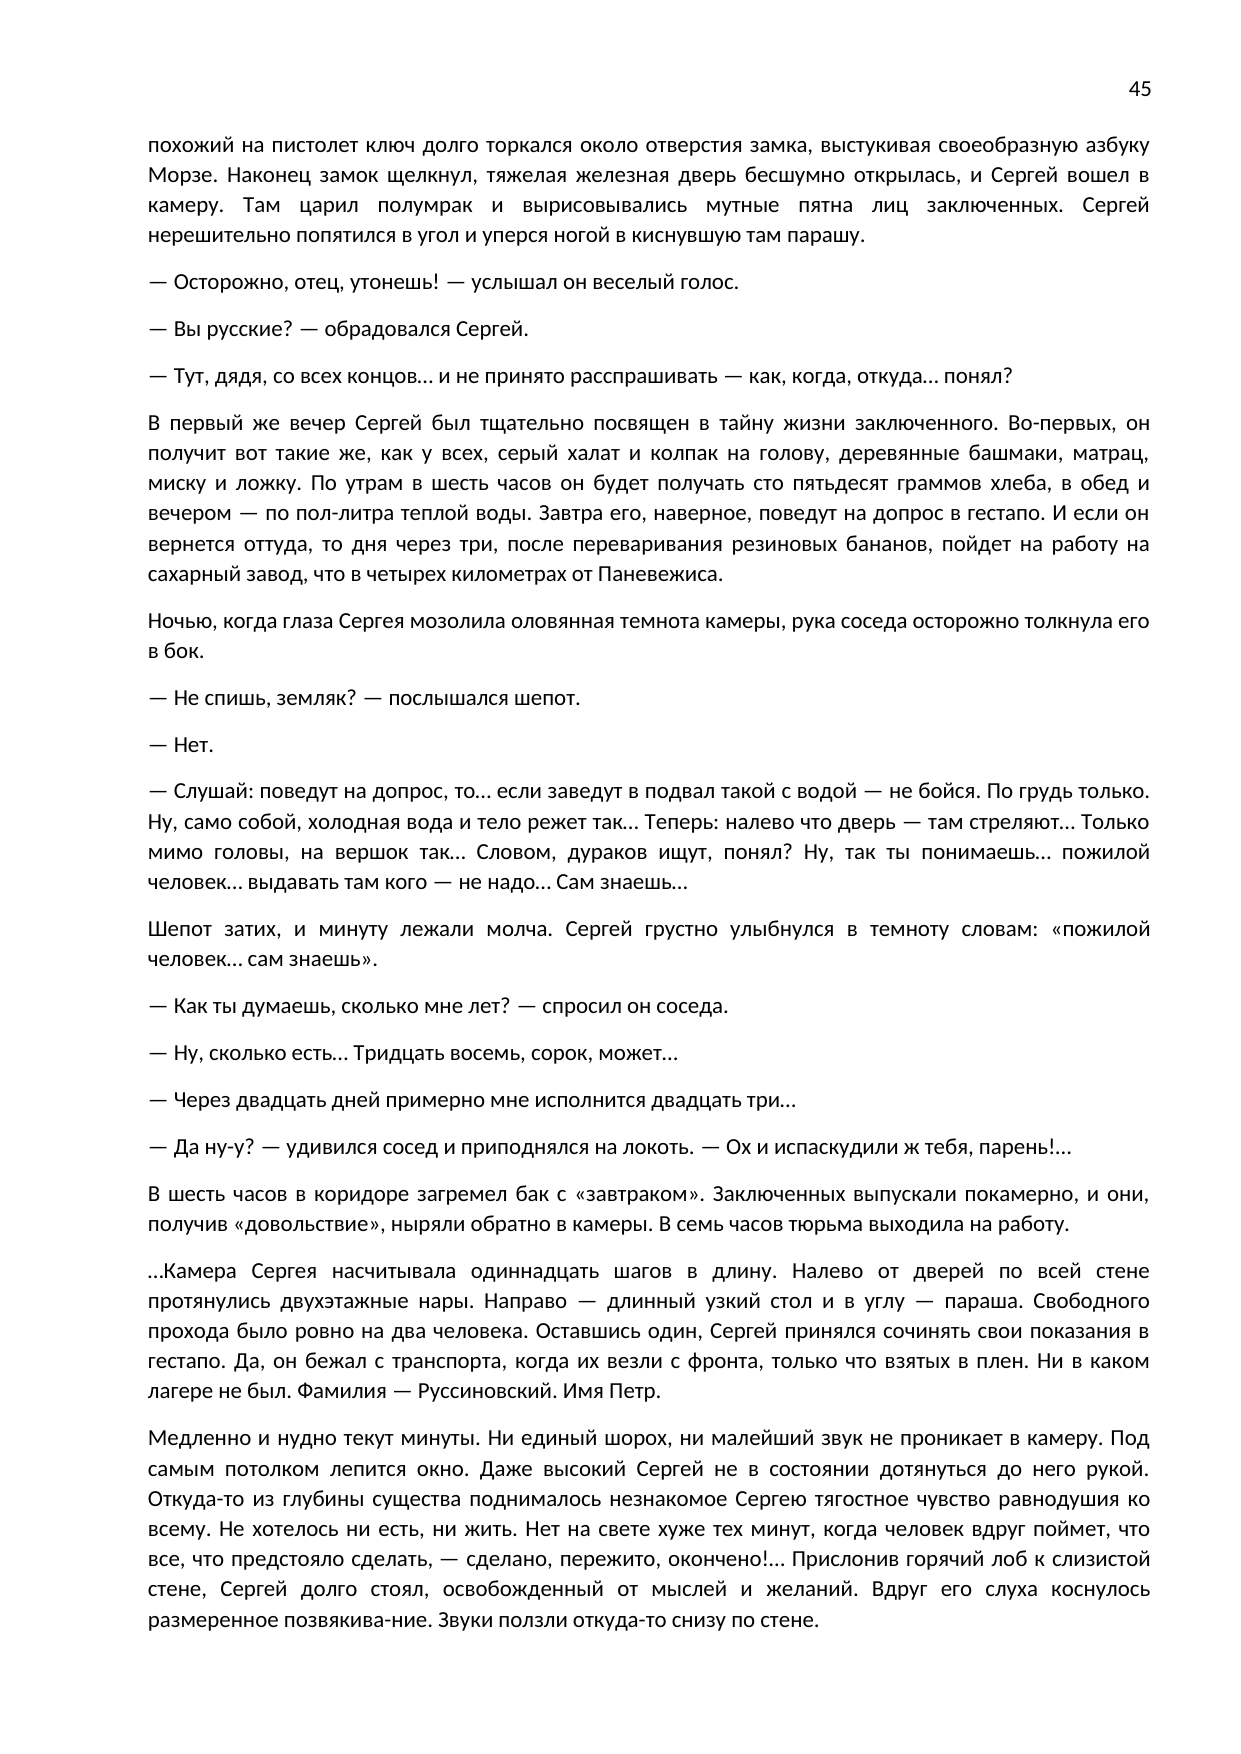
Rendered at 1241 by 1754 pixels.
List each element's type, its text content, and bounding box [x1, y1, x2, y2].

text — Вы русские? — обрадовался Сергей. [148, 314, 1152, 342]
text — Осторожно, отец, утонешь! — услышал он веселый голос. [148, 267, 1152, 295]
text — Тут, дядя, со всех концов… и не принято расспрашивать — как, когда, откуда… понял? [148, 361, 1152, 389]
text — Не спишь, земляк? — послышался шепот. [148, 683, 1152, 711]
text — Ну, сколько есть… Тридцать восемь, сорок, может… [148, 1038, 1152, 1066]
text — Как ты думаешь, сколько мне лет? — спросил он соседа. [148, 991, 1152, 1019]
text — Слушай: поведут на допрос, то… если заведут в подвал такой с водой — не бойся. По грудь только. Ну, само собой, холодная вода и тело режет так… Теперь: налево что дверь — там стреляют… Только мимо головы, на вершок так… Словом, дураков ищут, понял? Ну, так ты понимаешь… пожилой человек… выдавать там кого — не надо… Сам знаешь… [148, 777, 1152, 895]
text …Камера Сергея насчитывала одиннадцать шагов в длину. Налево от дверей по всей стене протянулись двухэтажные нары. Направо — длинный узкий стол и в углу — параша. Свободного прохода было ровно на два человека. Оставшись один, Сергей принялся сочинять свои показания в гестапо. Да, он бежал с транспорта, когда их везли с фронта, только что взятых в плен. Ни в каком лагере не был. Фамилия — Руссиновский. Имя Петр. [148, 1256, 1152, 1405]
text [148, 130, 1152, 248]
text — Да ну-у? — удивился сосед и приподнялся на локоть. — Ох и испаскудили ж тебя, парень!… [148, 1132, 1152, 1160]
text — Нет. [148, 730, 1152, 758]
text Ночью, когда глаза Сергея мозолила оловянная темнота камеры, рука соседа осторожно толкнула его в бок. [148, 606, 1152, 664]
text В первый же вечер Сергей был тщательно посвящен в тайну жизни заключенного. Во-первых, он получит вот такие же, как у всех, серый халат и колпак на голову, деревянные башмаки, матрац, миску и ложку. По утрам в шесть часов он будет получать сто пятьдесят граммов хлеба, в обед и вечером — по пол-литра теплой воды. Завтра его, наверное, поведут на допрос в гестапо. И если он вернется оттуда, то дня через три, после переваривания резиновых бананов, пойдет на работу на сахарный завод, что в четырех километрах от Паневежиса. [148, 408, 1152, 587]
text В шесть часов в коридоре загремел бак с «завтраком». Заключенных выпускали покамерно, и они, получив «довольствие», ныряли обратно в камеры. В семь часов тюрьма выходила на работу. [148, 1179, 1152, 1237]
text Шепот затих, и минуту лежали молча. Сергей грустно улыбнулся в темноту словам: «пожилой человек… сам знаешь». [148, 914, 1152, 972]
text Медленно и нудно текут минуты. Ни единый шорох, ни малейший звук не проникает в камеру. Под самым потолком лепится окно. Даже высокий Сергей не в состоянии дотянуться до него рукой. Откуда-то из глубины существа поднималось незнакомое Сергею тягостное чувство равнодушия ко всему. Не хотелось ни есть, ни жить. Нет на свете хуже тех минут, когда человек вдруг поймет, что все, что предстояло сделать, — сделано, пережито, окончено!… Прислонив горячий лоб к слизистой стене, Сергей долго стоял, освобожденный от мыслей и желаний. Вдруг его слуха коснулось размеренное позвякива-ние. Звуки ползли откуда-то снизу по стене. [148, 1423, 1152, 1633]
text — Через двадцать дней примерно мне исполнится двадцать три… [148, 1085, 1152, 1113]
